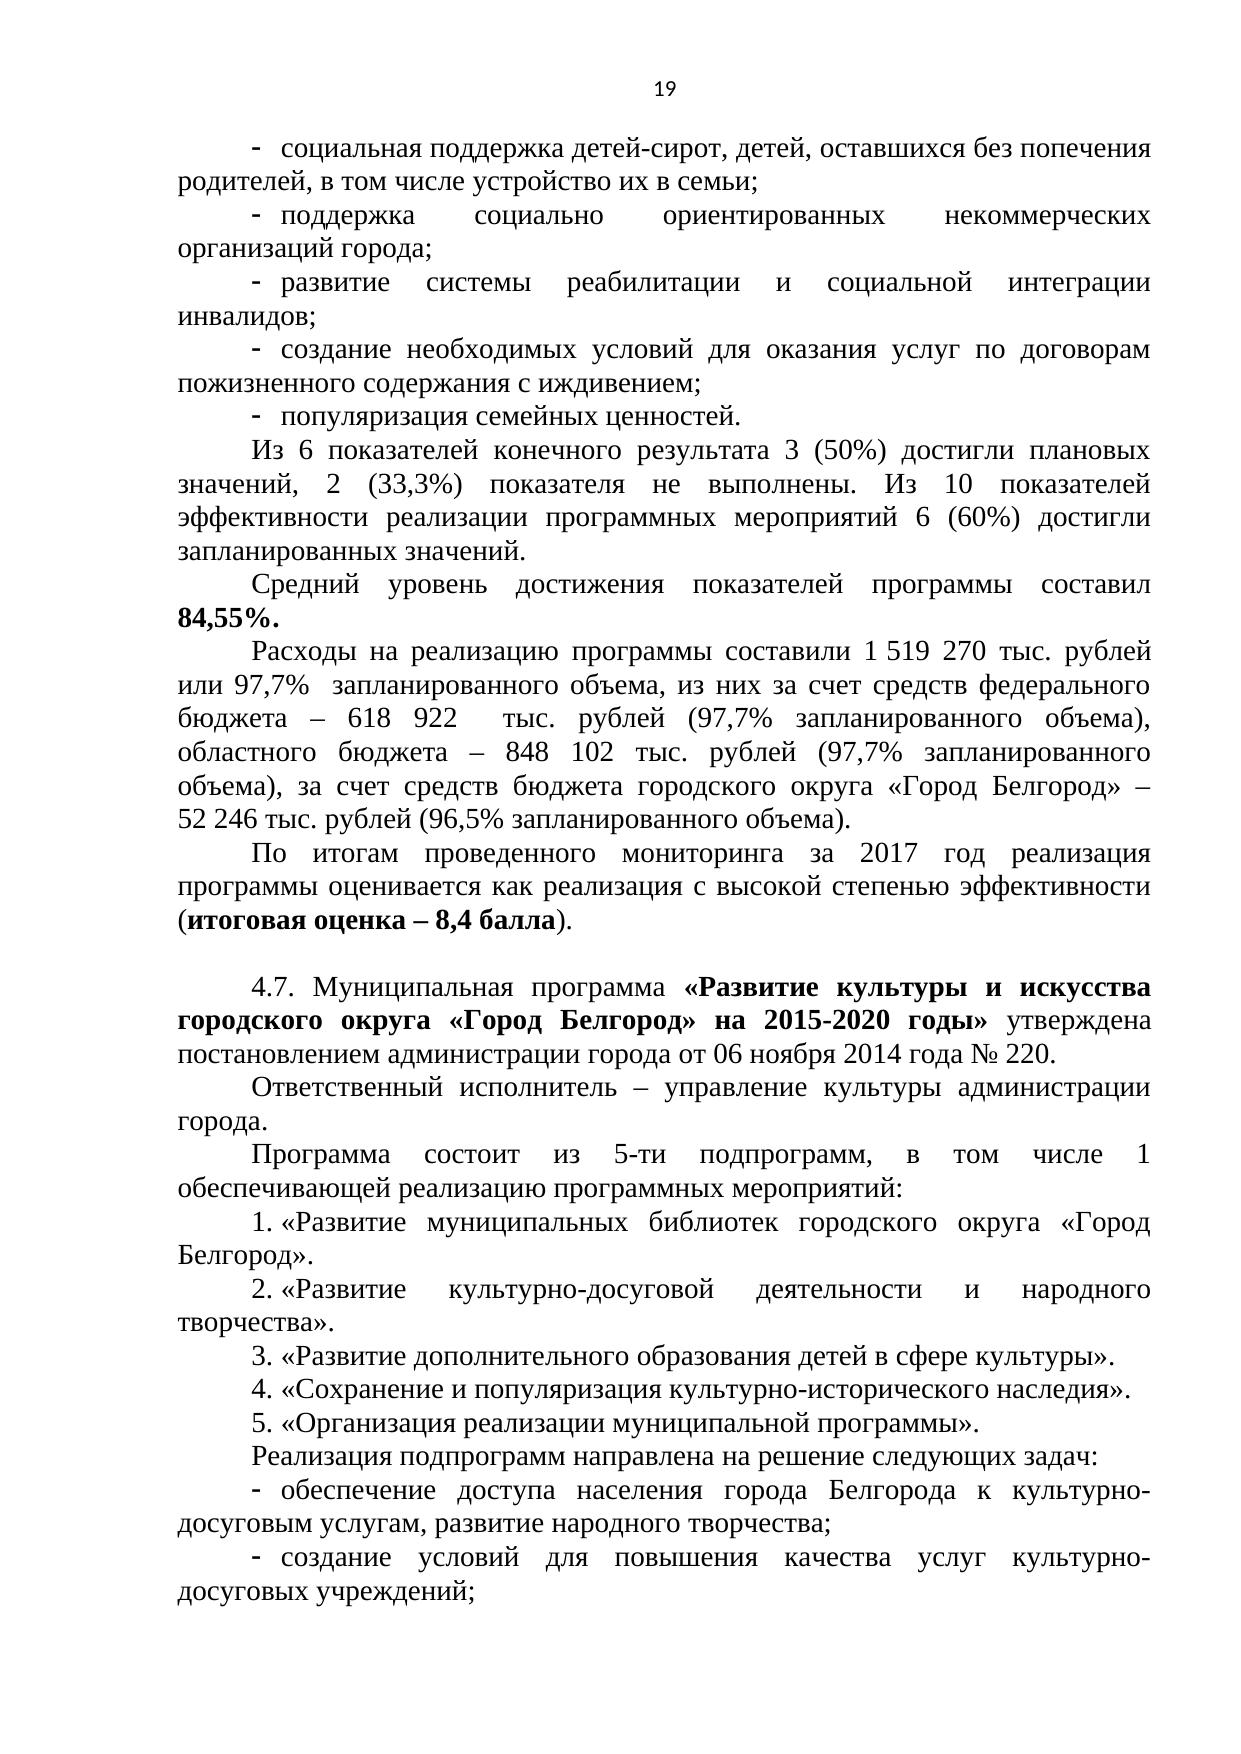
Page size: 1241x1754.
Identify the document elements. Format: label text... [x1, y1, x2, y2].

list «Развитие дополнительного образования детей в сфере культуры». [177, 1338, 1152, 1371]
text Средний уровень достижения показателей программы составил 84,55%. [177, 566, 1152, 633]
list поддержка социально ориентированных некоммерческих организаций города; [177, 197, 1152, 264]
text Ответственный исполнитель – управление культуры администрации города. [177, 1069, 1152, 1137]
list создание необходимых условий для оказания услуг по договорам пожизненного содержания с иждивением; [177, 331, 1152, 398]
list обеспечение доступа населения города Белгорода к культурно-досуговым услугам, развитие народного творчества; [177, 1472, 1152, 1539]
text Реализация подпрограмм направлена на решение следующих задач: [177, 1438, 1152, 1472]
list «Развитие муниципальных библиотек городского округа «Город Белгород». [177, 1204, 1152, 1271]
list социальная поддержка детей-сирот, детей, оставшихся без попечения родителей, в том числе устройство их в семьи; [177, 130, 1152, 197]
text Из 6 показателей конечного результата 3 (50%) достигли плановых значений, 2 (33,3%) показателя не выполнены. Из 10 показателей эффективности реализации программных мероприятий 6 (60%) достигли запланированных значений. [177, 432, 1152, 566]
list «Организация реализации муниципальной программы». [177, 1405, 1152, 1438]
list «Развитие культурно-досуговой деятельности и народного творчества». [177, 1271, 1152, 1338]
list развитие системы реабилитации и социальной интеграции инвалидов; [177, 264, 1152, 331]
text Программа состоит из 5-ти подпрограмм, в том числе 1 обеспечивающей реализацию программных мероприятий: [177, 1137, 1152, 1204]
list создание условий для повышения качества услуг культурно-досуговых учреждений; [177, 1539, 1152, 1606]
list популяризация семейных ценностей. [177, 398, 1152, 432]
text По итогам проведенного мониторинга за 2017 год реализация программы оценивается как реализация с высокой степенью эффективности (итоговая оценка – 8,4 балла). [177, 835, 1152, 935]
text Расходы на реализацию программы составили 1 519 270 тыс. рублей или 97,7% запланированного объема, из них за счет средств федерального бюджета – 618 922 тыс. рублей (97,7% запланированного объема), областного бюджета – 848 102 тыс. рублей (97,7% запланированного объема), за счет средств бюджета городского округа «Город Белгород» – 52 246 тыс. рублей (96,5% запланированного объема). [177, 633, 1152, 835]
text 4.7. Муниципальная программа «Развитие культуры и искусства городского округа «Город Белгород» на 2015-2020 годы» утверждена постановлением администрации города от 06 ноября 2014 года № 220. [177, 969, 1152, 1069]
list «Сохранение и популяризация культурно-исторического наследия». [177, 1371, 1152, 1405]
